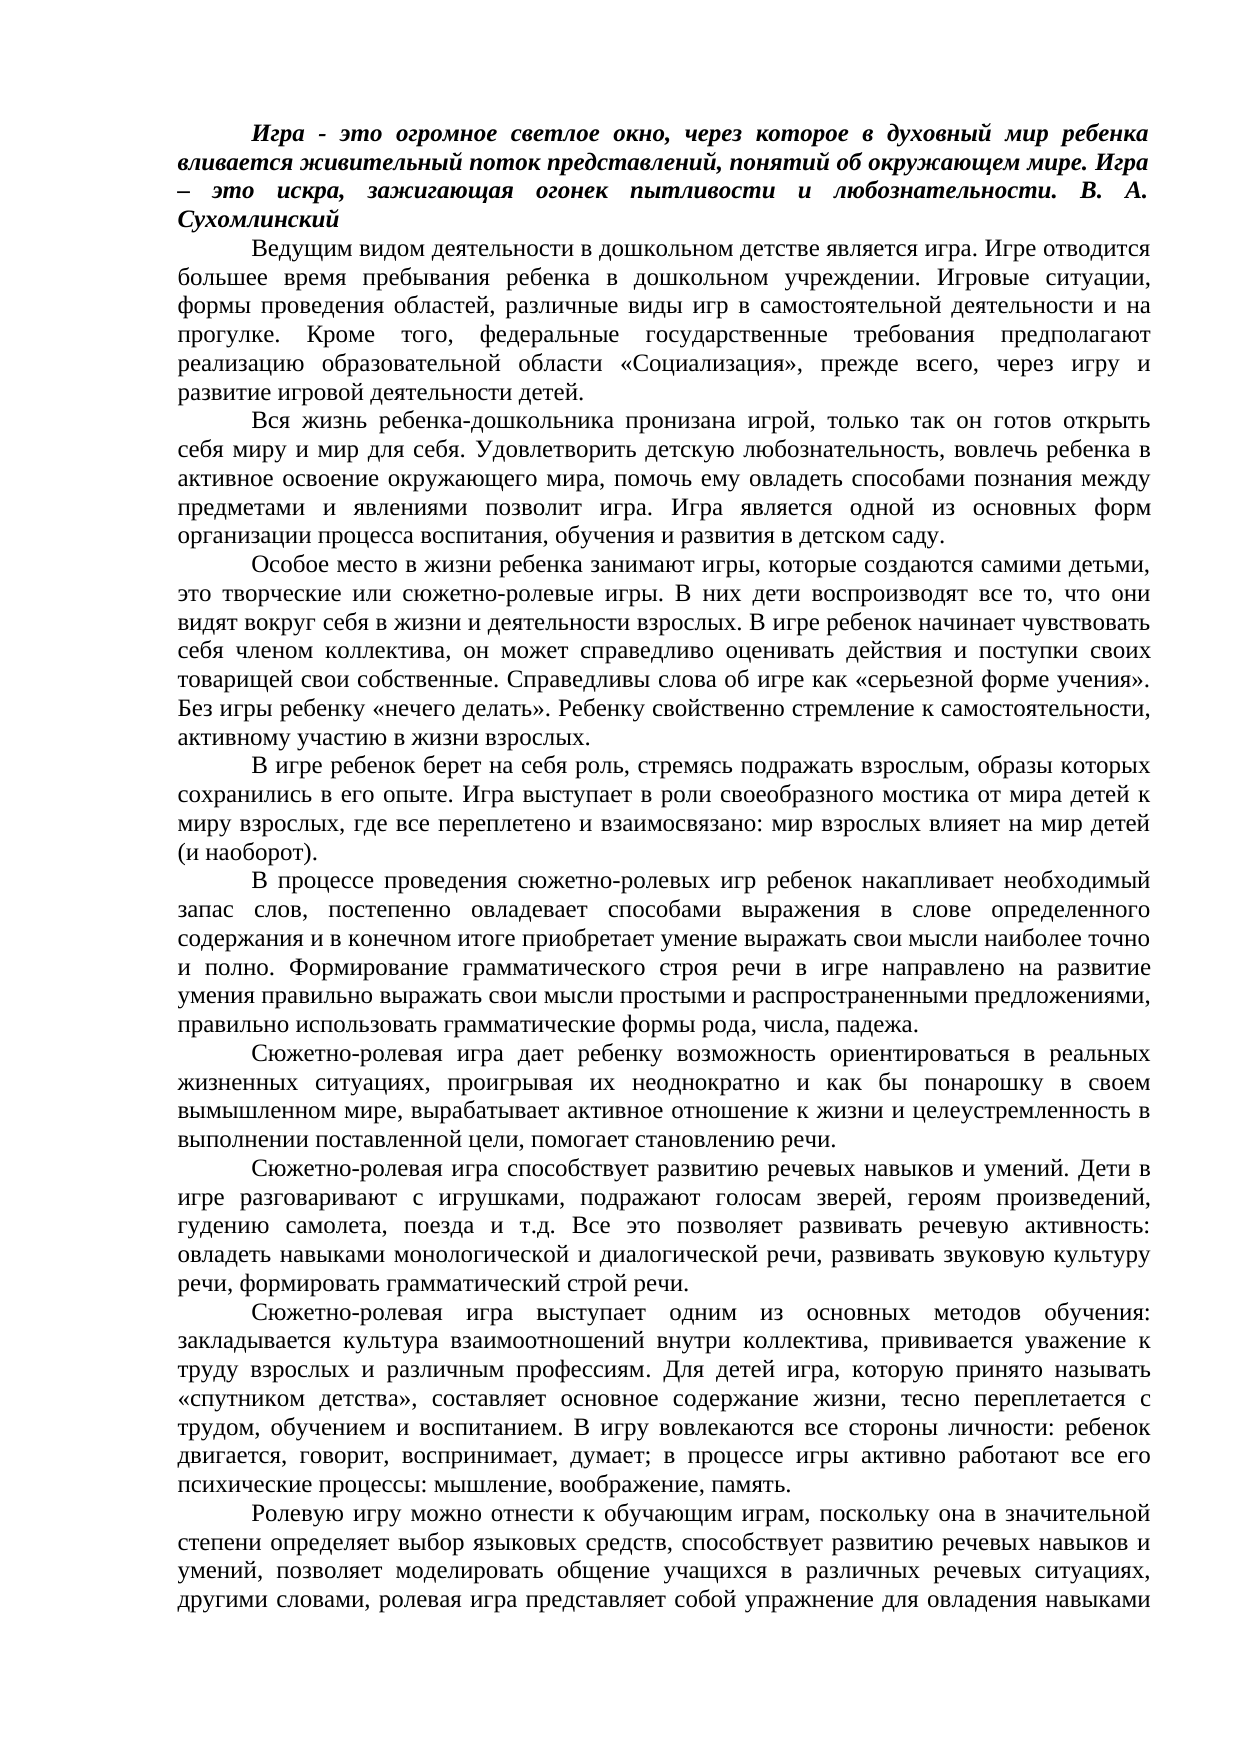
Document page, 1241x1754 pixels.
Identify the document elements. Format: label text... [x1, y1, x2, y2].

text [177, 1498, 1152, 1613]
text Сюжетно-ролевая игра способствует развитию речевых навыков и умений. Дети в игре разговаривают с игрушками, подражают голосам зверей, героям произведений, гудению самолета, поезда и т.д. Все это позволяет развивать речевую активность: овладеть навыками монологической и диалогической речи, развивать звуковую культуру речи, формировать грамматический строй речи. [177, 1153, 1152, 1297]
text Особое место в жизни ребенка занимают игры, которые создаются самими детьми, это творческие или сюжетно-ролевые игры. В них дети воспроизводят все то, что они видят вокруг себя в жизни и деятельности взрослых. В игре ребенок начинает чувствовать себя членом коллектива, он может справедливо оценивать действия и поступки своих товарищей свои собственные. Справедливы слова об игре как «серьезной форме учения». Без игры ребенку «нечего делать». Ребенку свойственно стремление к самостоятельности, активному участию в жизни взрослых. [177, 549, 1152, 751]
text Сюжетно-ролевая игра дает ребенку возможность ориентироваться в реальных жизненных ситуациях, проигрывая их неоднократно и как бы понарошку в своем вымышленном мире, вырабатывает активное отношение к жизни и целеустремленность в выполнении поставленной цели, помогает становлению речи. [177, 1038, 1152, 1153]
text В процессе проведения сюжетно-ролевых игр ребенок накапливает необходимый запас слов, постепенно овладевает способами выражения в слове определенного содержания и в конечном итоге приобретает умение выражать свои мысли наиболее точно и полно. Формирование грамматического строя речи в игре направлено на развитие умения правильно выражать свои мысли простыми и распространенными предложениями, правильно использовать грамматические формы рода, числа, падежа. [177, 866, 1152, 1038]
text Ведущим видом деятельности в дошкольном детстве является игра. Игре отводится большее время пребывания ребенка в дошкольном учреждении. Игровые ситуации, формы проведения областей, различные виды игр в самостоятельной деятельности и на прогулке. Кроме того, федеральные государственные требования предполагают реализацию образовательной области «Социализация», прежде всего, через игру и развитие игровой деятельности детей. [177, 233, 1152, 406]
text Сюжетно-ролевая игра выступает одним из основных методов обучения: закладывается культура взаимоотношений внутри коллектива, прививается уважение к труду взрослых и различным профессиям. Для детей игра, которую принято называть «спутником детства», составляет основное содержание жизни, тесно переплетается с трудом, обучением и воспитанием. В игру вовлекаются все стороны личности: ребенок двигается, говорит, воспринимает, думает; в процессе игры активно работают все его психические процессы: мышление, воображение, память. [177, 1297, 1152, 1498]
text В игре ребенок берет на себя роль, стремясь подражать взрослым, образы которых сохранились в его опыте. Игра выступает в роли своеобразного мостика от мира детей к миру взрослых, где все переплетено и взаимосвязано: мир взрослых влияет на мир детей (и наоборот). [177, 751, 1152, 866]
text Вся жизнь ребенка-дошкольника пронизана игрой, только так он готов открыть себя миру и мир для себя. Удовлетворить детскую любознательность, вовлечь ребенка в активное освоение окружающего мира, помочь ему овладеть способами познания между предметами и явлениями позволит игра. Игра является одной из основных форм организации процесса воспитания, обучения и развития в детском саду. [177, 406, 1152, 549]
text Игра - это огромное светлое окно, через которое в духовный мир ребенка вливается живительный поток представлений, понятий об окружающем мире. Игра – это искра, зажигающая огонек пытливости и любознательности. В. А. Сухомлинский [177, 118, 1152, 233]
